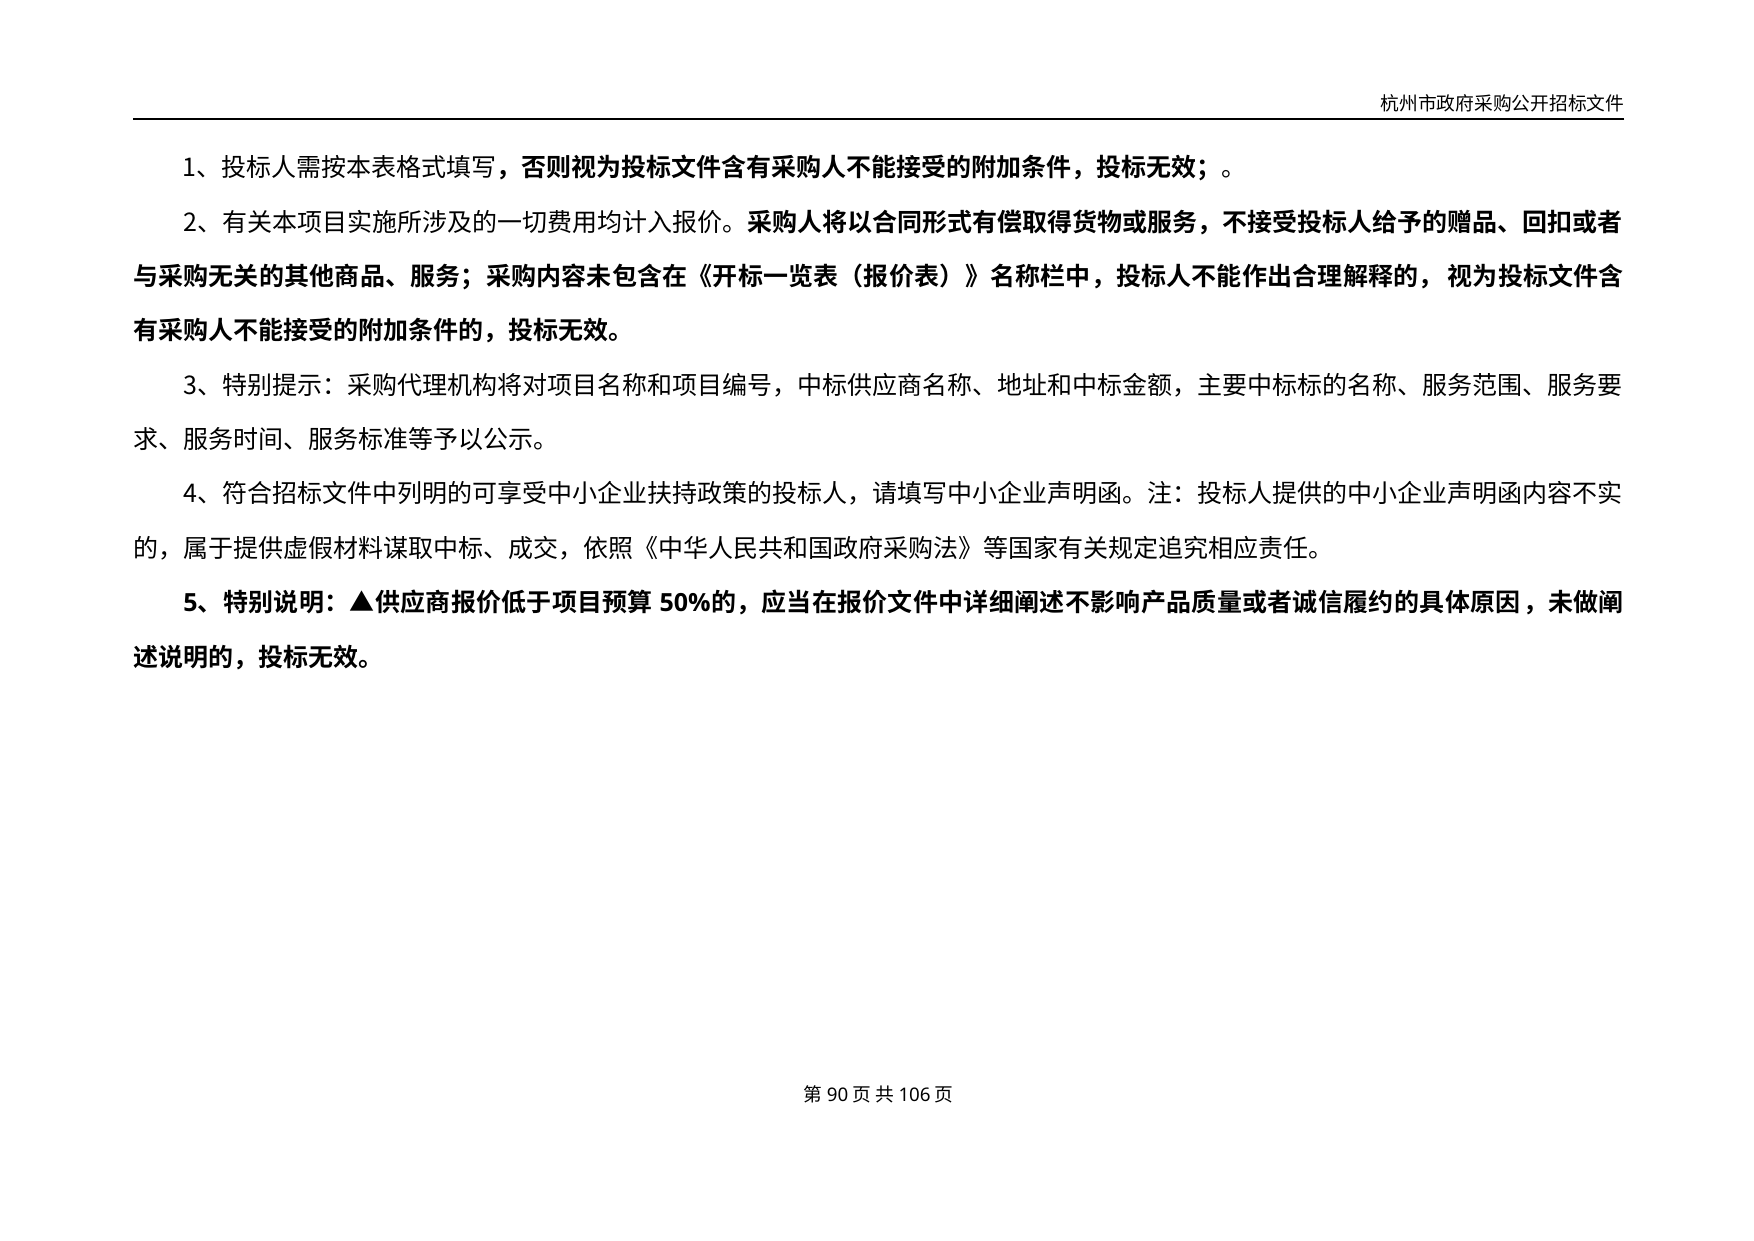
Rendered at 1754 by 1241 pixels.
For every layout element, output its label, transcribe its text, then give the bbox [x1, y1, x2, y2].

text 5、特别说明：▲供应商报价低于项目预算50%的，应当在报价文件中详细阐述不影响产品质量或者诚信履约的具体原因，未做阐述说明的，投标无效。 [133, 583, 1624, 673]
text 4、符合招标文件中列明的可享受中小企业扶持政策的投标人，请填写中小企业声明函。注：投标人提供的中小企业声明函内容不实的，属于提供虚假材料谋取中标、成交，依照《中华人民共和国政府采购法》等国家有关规定追究相应责任。 [133, 474, 1624, 564]
text 2、有关本项目实施所涉及的一切费用均计入报价。采购人将以合同形式有偿取得货物或服务，不接受投标人给予的赠品、回扣或者与采购无关的其他商品、服务；采购内容未包含在《开标一览表（报价表）》名称栏中，投标人不能作出合理解释的，视为投标文件含有采购人不能接受的附加条件的，投标无效。 [133, 202, 1624, 347]
text 1、投标人需按本表格式填写，否则视为投标文件含有采购人不能接受的附加条件，投标无效；。 [133, 148, 1624, 184]
text 3、特别提示：采购代理机构将对项目名称和项目编号，中标供应商名称、地址和中标金额，主要中标标的名称、服务范围、服务要求、服务时间、服务标准等予以公示。 [133, 365, 1624, 456]
